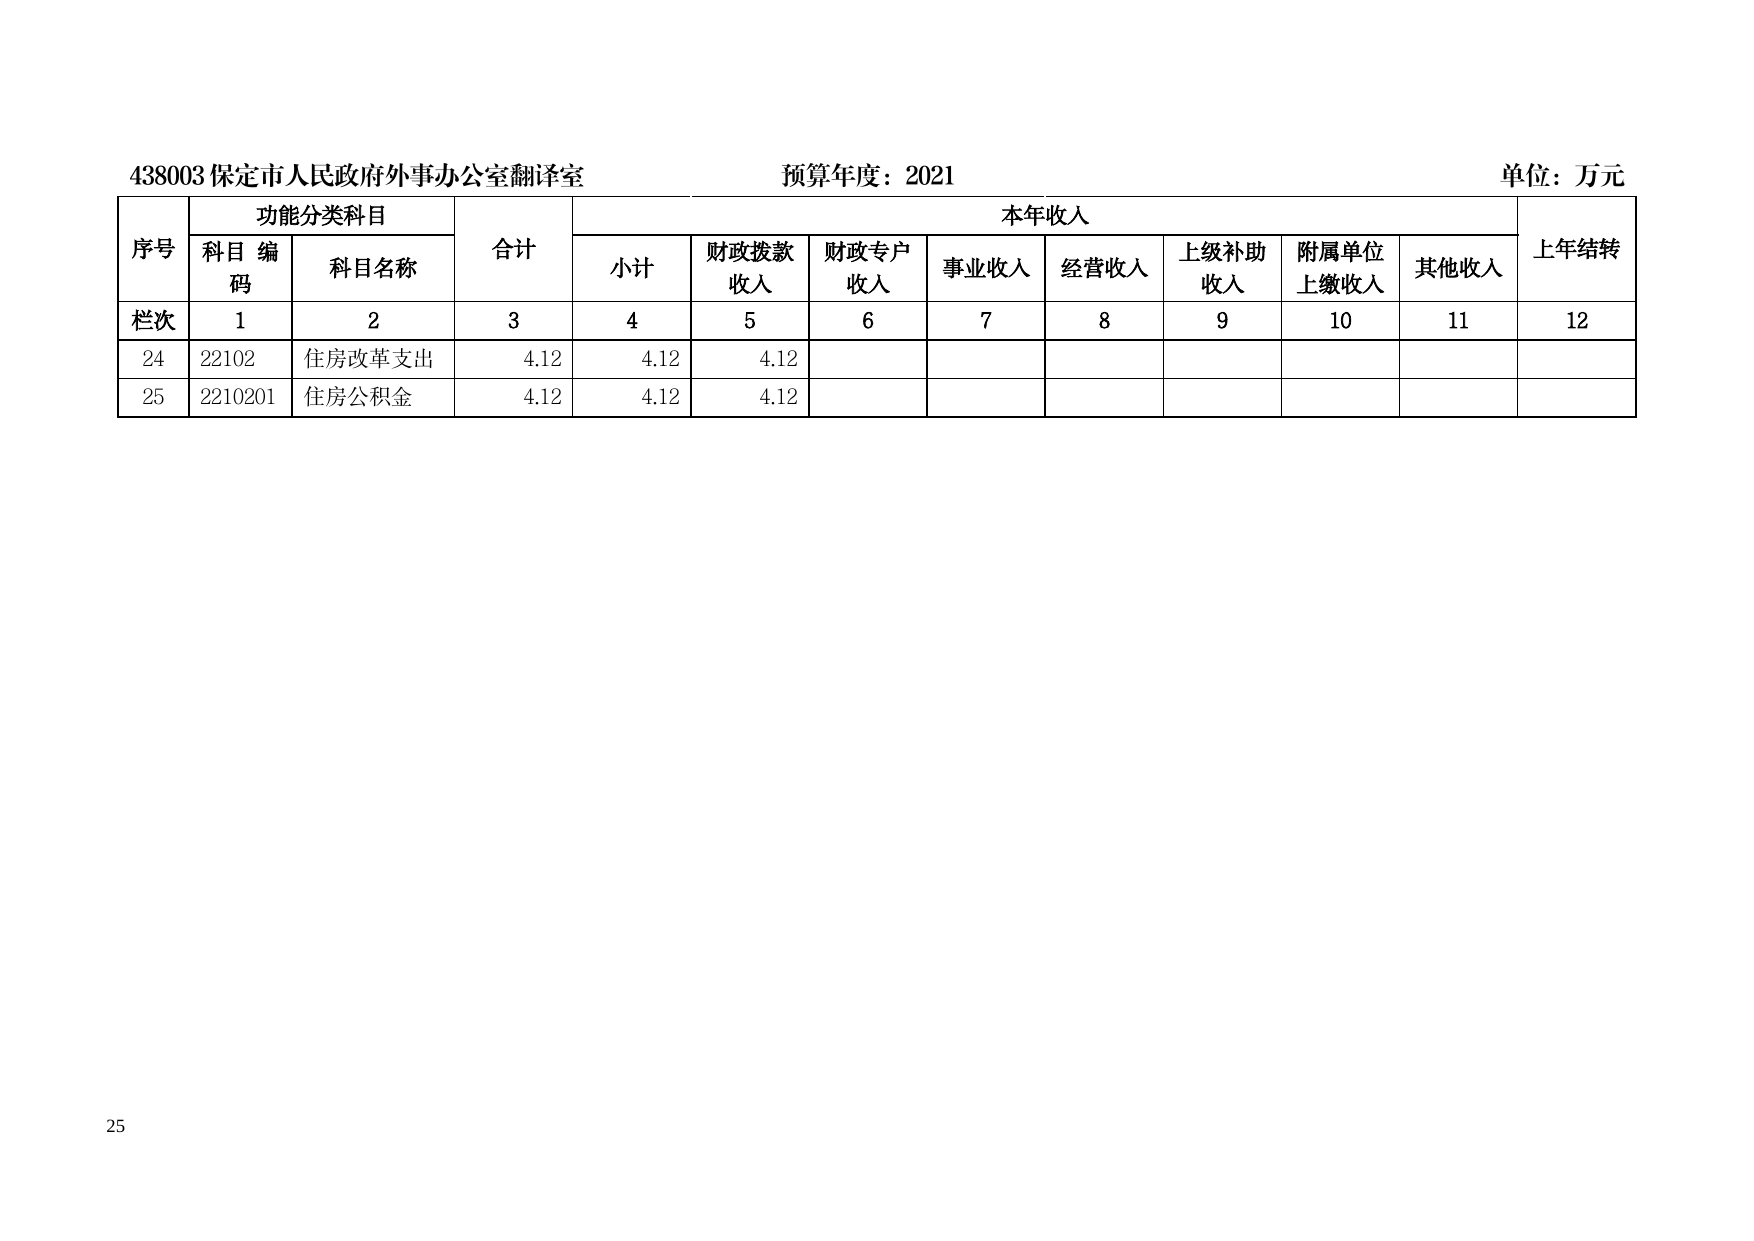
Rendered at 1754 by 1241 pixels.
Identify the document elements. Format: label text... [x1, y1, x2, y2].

table_cell 8 [1046, 302, 1163, 339]
table_cell 2210201 [190, 379, 291, 416]
table_cell 4.12 [692, 341, 808, 378]
table_cell 6 [810, 302, 926, 339]
table_cell 上级补助收入 [1164, 236, 1281, 301]
table_cell 事业收入 [928, 236, 1044, 301]
table_cell [1282, 341, 1399, 378]
table_cell 25 [119, 379, 188, 416]
table_cell 合计 [455, 197, 572, 301]
table_cell 4.12 [455, 379, 572, 416]
table_cell 4.12 [455, 341, 572, 378]
table_cell 3 [455, 302, 572, 339]
table_cell 24 [119, 341, 188, 378]
table_cell 2 [293, 302, 454, 339]
table_cell [1518, 379, 1635, 416]
table_cell 序号 [119, 197, 188, 301]
table_cell [1046, 341, 1163, 378]
table_cell 栏次 [119, 302, 188, 339]
table_cell 附属单位上缴收入 [1282, 236, 1399, 301]
table_cell 7 [928, 302, 1044, 339]
table_cell 22102 [190, 341, 291, 378]
table_cell 11 [1400, 302, 1517, 339]
table_cell [928, 379, 1044, 416]
table_cell [810, 379, 926, 416]
table_cell 4.12 [573, 379, 690, 416]
table_header 预算年度：2021 [692, 159, 1044, 196]
table_cell 经营收入 [1046, 236, 1163, 301]
table_cell 4.12 [573, 341, 690, 378]
table_cell [1518, 341, 1635, 378]
table_cell [1164, 379, 1281, 416]
table_cell 财政专户 收入 [810, 236, 926, 301]
table_cell [810, 341, 926, 378]
table_cell [1046, 379, 1163, 416]
table_header 单位：万元 [1046, 159, 1635, 196]
table_cell 4 [573, 302, 690, 339]
table_cell 功能分类科目 [190, 197, 454, 234]
table_cell 10 [1282, 302, 1399, 339]
table_cell [1400, 341, 1517, 378]
table_header 438003保定市人民政府外事办公室翻译室 [119, 159, 690, 196]
table_cell 9 [1164, 302, 1281, 339]
table_cell 小计 [573, 236, 690, 301]
table_cell [1400, 379, 1517, 416]
table_cell 5 [692, 302, 808, 339]
table_cell [1164, 341, 1281, 378]
table_cell 上年结转 [1518, 197, 1635, 301]
table_cell [1282, 379, 1399, 416]
table_cell [928, 341, 1044, 378]
table_cell 本年收入 [573, 197, 1517, 234]
table_cell 4.12 [692, 379, 808, 416]
table_cell 住房改革支出 [293, 341, 454, 378]
table_cell 1 [190, 302, 291, 339]
table_cell 住房公积金 [293, 379, 454, 416]
table_cell 财政拨款 收入 [692, 236, 808, 301]
table_cell 科目 编码 [190, 236, 291, 301]
table_cell 12 [1518, 302, 1635, 339]
table_cell 其他收入 [1400, 236, 1517, 301]
table_cell 科目名称 [293, 236, 454, 301]
